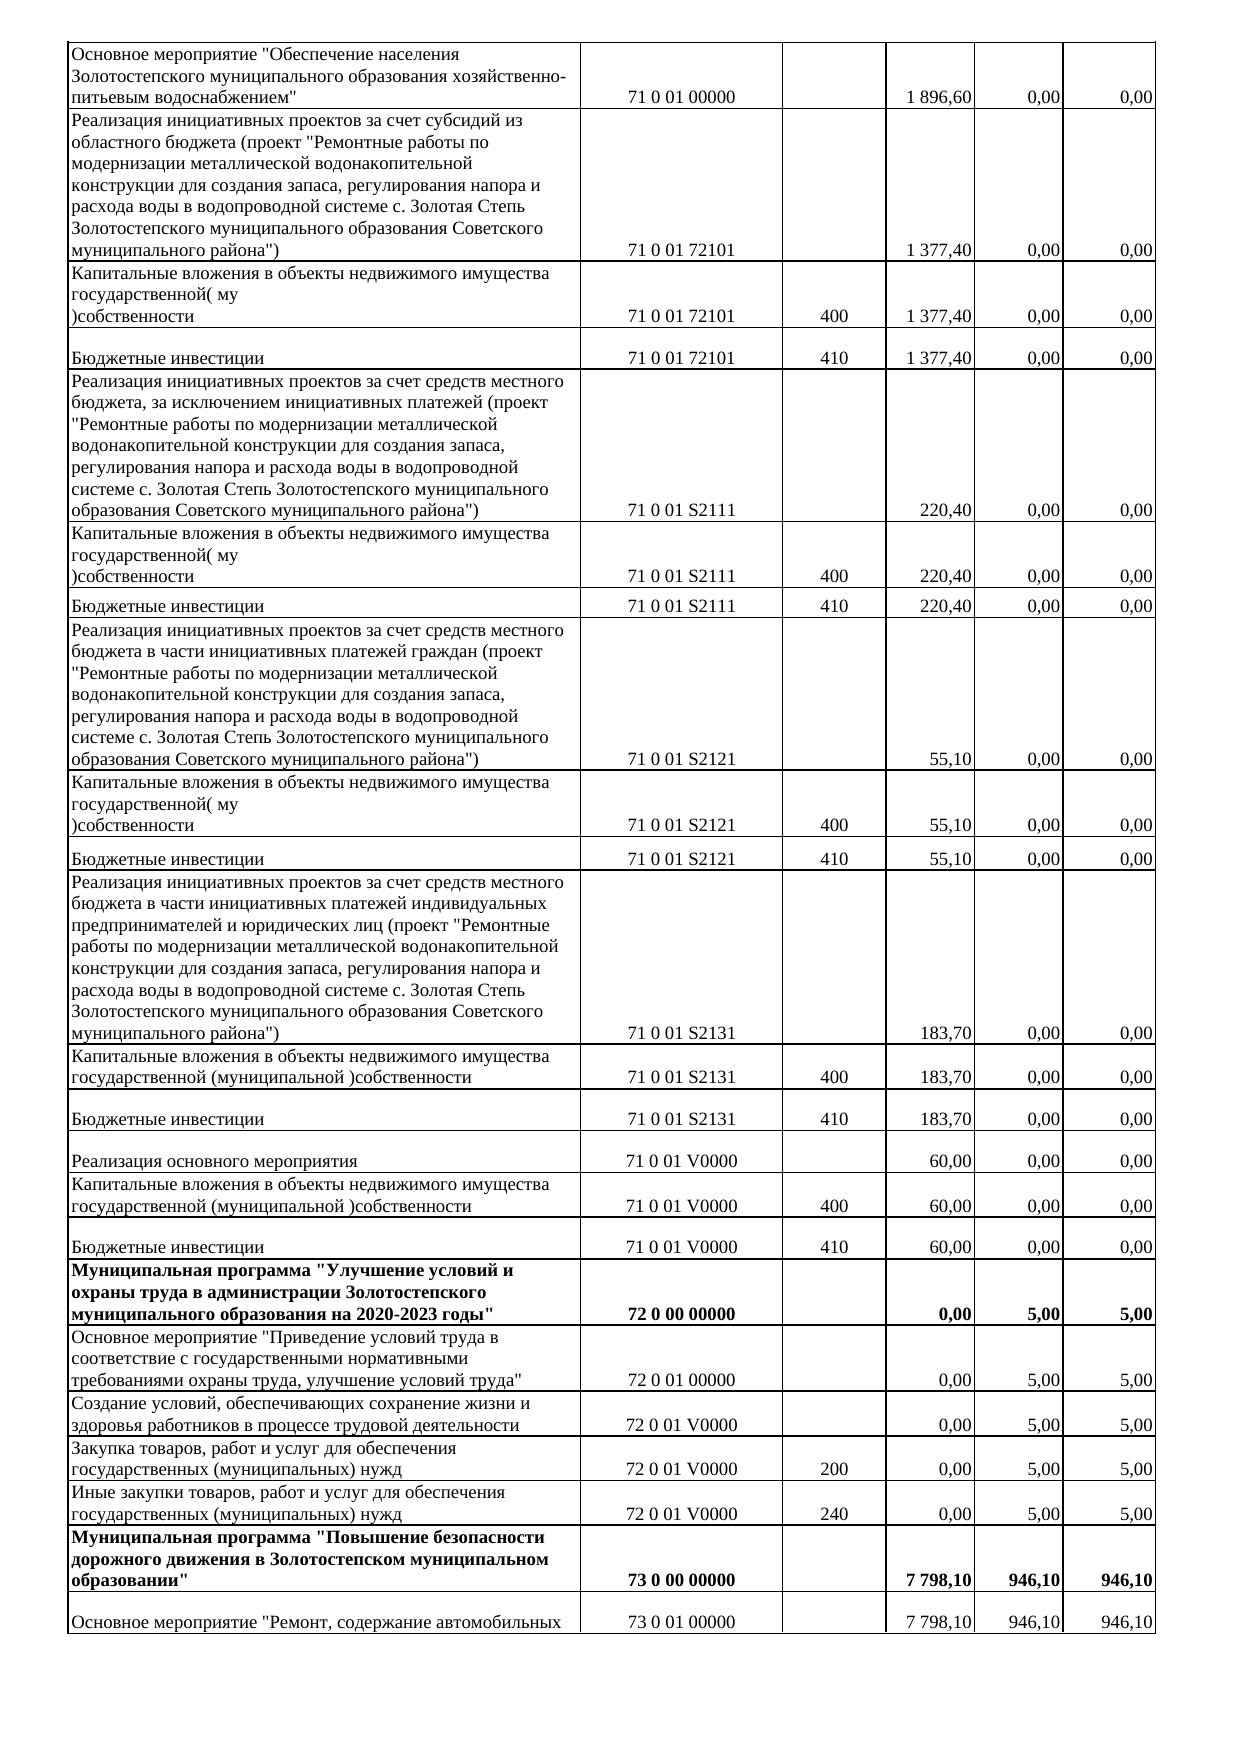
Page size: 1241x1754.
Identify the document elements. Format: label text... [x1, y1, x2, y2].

table_cell Капитальные вложения в объекты недвижимого имущества государственной( му )собственности [69, 771, 580, 836]
table_cell 946,10 [975, 1526, 1062, 1591]
table_cell Закупка товаров, работ и услуг для обеспечения государственных (муниципальных) нужд [69, 1437, 580, 1480]
table_cell [783, 370, 885, 521]
table_cell 1 377,40 [887, 328, 974, 368]
table_cell 0,00 [975, 109, 1062, 260]
table_cell 55,10 [887, 771, 974, 836]
table_cell 0,00 [975, 1045, 1062, 1088]
table_cell 0,00 [887, 1437, 974, 1480]
table_cell 72 0 01 V0000 [581, 1392, 782, 1435]
table_cell 0,00 [1064, 262, 1155, 326]
table_cell 0,00 [1064, 328, 1155, 368]
table_cell Бюджетные инвестиции [69, 588, 580, 617]
table_cell [783, 109, 885, 260]
table_cell 400 [783, 1045, 885, 1088]
table_cell 0,00 [975, 370, 1062, 521]
table_cell Реализация основного мероприятия [69, 1131, 580, 1171]
table_cell 71 0 01 S2111 [581, 588, 782, 617]
table_cell 220,40 [887, 370, 974, 521]
table_cell 0,00 [887, 1326, 974, 1390]
table_cell 0,00 [887, 1392, 974, 1435]
table_cell 1 377,40 [887, 109, 974, 260]
table_cell 0,00 [1064, 837, 1155, 869]
table_cell 72 0 01 V0000 [581, 1481, 782, 1524]
table_cell 71 0 01 S2131 [581, 871, 782, 1043]
table_cell 0,00 [1064, 871, 1155, 1043]
table_cell 5,00 [975, 1392, 1062, 1435]
table_cell 60,00 [887, 1131, 974, 1171]
table_cell [783, 1260, 885, 1324]
table_cell 400 [783, 1173, 885, 1216]
table_cell 0,00 [1064, 1131, 1155, 1171]
table_cell 0,00 [1064, 1218, 1155, 1258]
table_cell 71 0 01 V0000 [581, 1173, 782, 1216]
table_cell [69, 1592, 580, 1632]
table_cell 400 [783, 771, 885, 836]
table_cell 5,00 [1064, 1326, 1155, 1390]
table_cell 410 [783, 1090, 885, 1129]
table_cell 71 0 01 72101 [581, 328, 782, 368]
table_cell [783, 43, 885, 108]
table_cell 0,00 [975, 871, 1062, 1043]
table_cell [783, 1326, 885, 1390]
table_cell Основное мероприятие "Обеспечение населения Золотостепского муниципального образования хозяйственно-питьевым водоснабжением" [69, 43, 580, 108]
table_cell Капитальные вложения в объекты недвижимого имущества государственной( му )собственности [69, 522, 580, 587]
table_cell 60,00 [887, 1218, 974, 1258]
table_cell 0,00 [975, 262, 1062, 326]
table_cell 0,00 [1064, 1090, 1155, 1129]
table_cell 0,00 [975, 43, 1062, 108]
table_cell 0,00 [1064, 43, 1155, 108]
table_cell 220,40 [887, 588, 974, 617]
table_cell 73 0 01 00000 [581, 1592, 782, 1632]
table_cell 60,00 [887, 1173, 974, 1216]
table_cell [783, 1131, 885, 1171]
table_cell 0,00 [975, 1173, 1062, 1216]
table_cell Капитальные вложения в объекты недвижимого имущества государственной (муниципальной )собственности [69, 1173, 580, 1216]
table_cell Основное мероприятие "Приведение условий труда в соответствие с государственными нормативными требованиями охраны труда, улучшение условий труда" [69, 1326, 580, 1390]
table_cell 0,00 [1064, 588, 1155, 617]
table_cell [783, 1392, 885, 1435]
table_cell Муниципальная программа "Улучшение условий и охраны труда в администрации Золотостепского муниципального образования на 2020-2023 годы" [69, 1260, 580, 1324]
table_cell 400 [783, 262, 885, 326]
table_cell 1 896,60 [887, 43, 974, 108]
table_cell Создание условий, обеспечивающих сохранение жизни и здоровья работников в процессе трудовой деятельности [69, 1392, 580, 1435]
table_cell 72 0 01 V0000 [581, 1437, 782, 1480]
table_cell 200 [783, 1437, 885, 1480]
table_cell 71 0 01 72101 [581, 109, 782, 260]
table_cell Бюджетные инвестиции [69, 328, 580, 368]
table_cell 0,00 [1064, 370, 1155, 521]
table_cell 1 377,40 [887, 262, 974, 326]
table_cell 72 0 00 00000 [581, 1260, 782, 1324]
table_cell 71 0 01 S2121 [581, 837, 782, 869]
table_cell 410 [783, 328, 885, 368]
table_cell 220,40 [887, 522, 974, 587]
table_cell 0,00 [975, 328, 1062, 368]
table_cell Бюджетные инвестиции [69, 837, 580, 869]
table_cell 55,10 [887, 837, 974, 869]
table_cell 73 0 00 00000 [581, 1526, 782, 1591]
table_cell Реализация инициативных проектов за счет субсидий из областного бюджета (проект "Ремонтные работы по модернизации металлической водонакопительной конструкции для создания запаса, регулирования напора и расхода воды в водопроводной системе с. Золотая Степь Золотостепского муниципального образования Советского муниципального района") [69, 109, 580, 260]
table_cell 5,00 [975, 1437, 1062, 1480]
table_cell Муниципальная программа "Повышение безопасности дорожного движения в Золотостепском муниципальном образовании" [69, 1526, 580, 1591]
table_cell 183,70 [887, 871, 974, 1043]
table_cell 0,00 [887, 1260, 974, 1324]
table_cell 71 0 01 S2131 [581, 1045, 782, 1088]
table_cell [783, 1526, 885, 1591]
table_cell 0,00 [975, 837, 1062, 869]
table_cell 5,00 [1064, 1481, 1155, 1524]
table_cell 0,00 [1064, 109, 1155, 260]
table_cell 5,00 [975, 1260, 1062, 1324]
table_cell 5,00 [1064, 1392, 1155, 1435]
table_cell 0,00 [975, 588, 1062, 617]
table_cell 0,00 [975, 522, 1062, 587]
table_cell 0,00 [887, 1481, 974, 1524]
table_cell 410 [783, 837, 885, 869]
table_cell 55,10 [887, 618, 974, 769]
table_cell Иные закупки товаров, работ и услуг для обеспечения государственных (муниципальных) нужд [69, 1481, 580, 1524]
table_cell 0,00 [1064, 771, 1155, 836]
table_cell 0,00 [975, 618, 1062, 769]
table_cell 5,00 [975, 1326, 1062, 1390]
table_cell 71 0 01 S2111 [581, 522, 782, 587]
table_cell 946,10 [975, 1592, 1062, 1632]
table_cell 7 798,10 [887, 1592, 974, 1632]
table_cell Реализация инициативных проектов за счет средств местного бюджета в части инициативных платежей индивидуальных предпринимателей и юридических лиц (проект "Ремонтные работы по модернизации металлической водонакопительной конструкции для создания запаса, регулирования напора и расхода воды в водопроводной системе с. Золотая Степь Золотостепского муниципального образования Советского муниципального района") [69, 871, 580, 1043]
table_cell 5,00 [1064, 1260, 1155, 1324]
table_cell 7 798,10 [887, 1526, 974, 1591]
table_cell 0,00 [1064, 618, 1155, 769]
table_cell 5,00 [1064, 1437, 1155, 1480]
table_cell 946,10 [1064, 1592, 1155, 1632]
table_cell 71 0 01 S2121 [581, 618, 782, 769]
table_cell 946,10 [1064, 1526, 1155, 1591]
table_cell 410 [783, 588, 885, 617]
table_cell 240 [783, 1481, 885, 1524]
table_cell 71 0 01 S2111 [581, 370, 782, 521]
table_cell Капитальные вложения в объекты недвижимого имущества государственной (муниципальной )собственности [69, 1045, 580, 1088]
table_cell 0,00 [975, 1218, 1062, 1258]
table_cell 183,70 [887, 1045, 974, 1088]
table_cell 71 0 01 V0000 [581, 1218, 782, 1258]
table_cell Бюджетные инвестиции [69, 1218, 580, 1258]
table_cell Реализация инициативных проектов за счет средств местного бюджета в части инициативных платежей граждан (проект "Ремонтные работы по модернизации металлической водонакопительной конструкции для создания запаса, регулирования напора и расхода воды в водопроводной системе с. Золотая Степь Золотостепского муниципального образования Советского муниципального района") [69, 618, 580, 769]
table_cell 410 [783, 1218, 885, 1258]
table_cell Бюджетные инвестиции [69, 1090, 580, 1129]
table_cell 0,00 [975, 1090, 1062, 1129]
table_cell 71 0 01 V0000 [581, 1131, 782, 1171]
table_cell 0,00 [1064, 1045, 1155, 1088]
table_cell [783, 1592, 885, 1632]
table_cell 0,00 [1064, 1173, 1155, 1216]
table_cell 0,00 [975, 1131, 1062, 1171]
table_cell 71 0 01 72101 [581, 262, 782, 326]
table_cell Капитальные вложения в объекты недвижимого имущества государственной( му )собственности [69, 262, 580, 326]
table_cell 5,00 [975, 1481, 1062, 1524]
table_cell 400 [783, 522, 885, 587]
table_cell 71 0 01 00000 [581, 43, 782, 108]
table_cell 72 0 01 00000 [581, 1326, 782, 1390]
table_cell 0,00 [975, 771, 1062, 836]
table_cell 71 0 01 S2131 [581, 1090, 782, 1129]
table_cell Реализация инициативных проектов за счет средств местного бюджета, за исключением инициативных платежей (проект "Ремонтные работы по модернизации металлической водонакопительной конструкции для создания запаса, регулирования напора и расхода воды в водопроводной системе с. Золотая Степь Золотостепского муниципального образования Советского муниципального района") [69, 370, 580, 521]
table_cell 183,70 [887, 1090, 974, 1129]
table_cell 71 0 01 S2121 [581, 771, 782, 836]
table_cell [783, 871, 885, 1043]
table_cell [783, 618, 885, 769]
table_cell 0,00 [1064, 522, 1155, 587]
